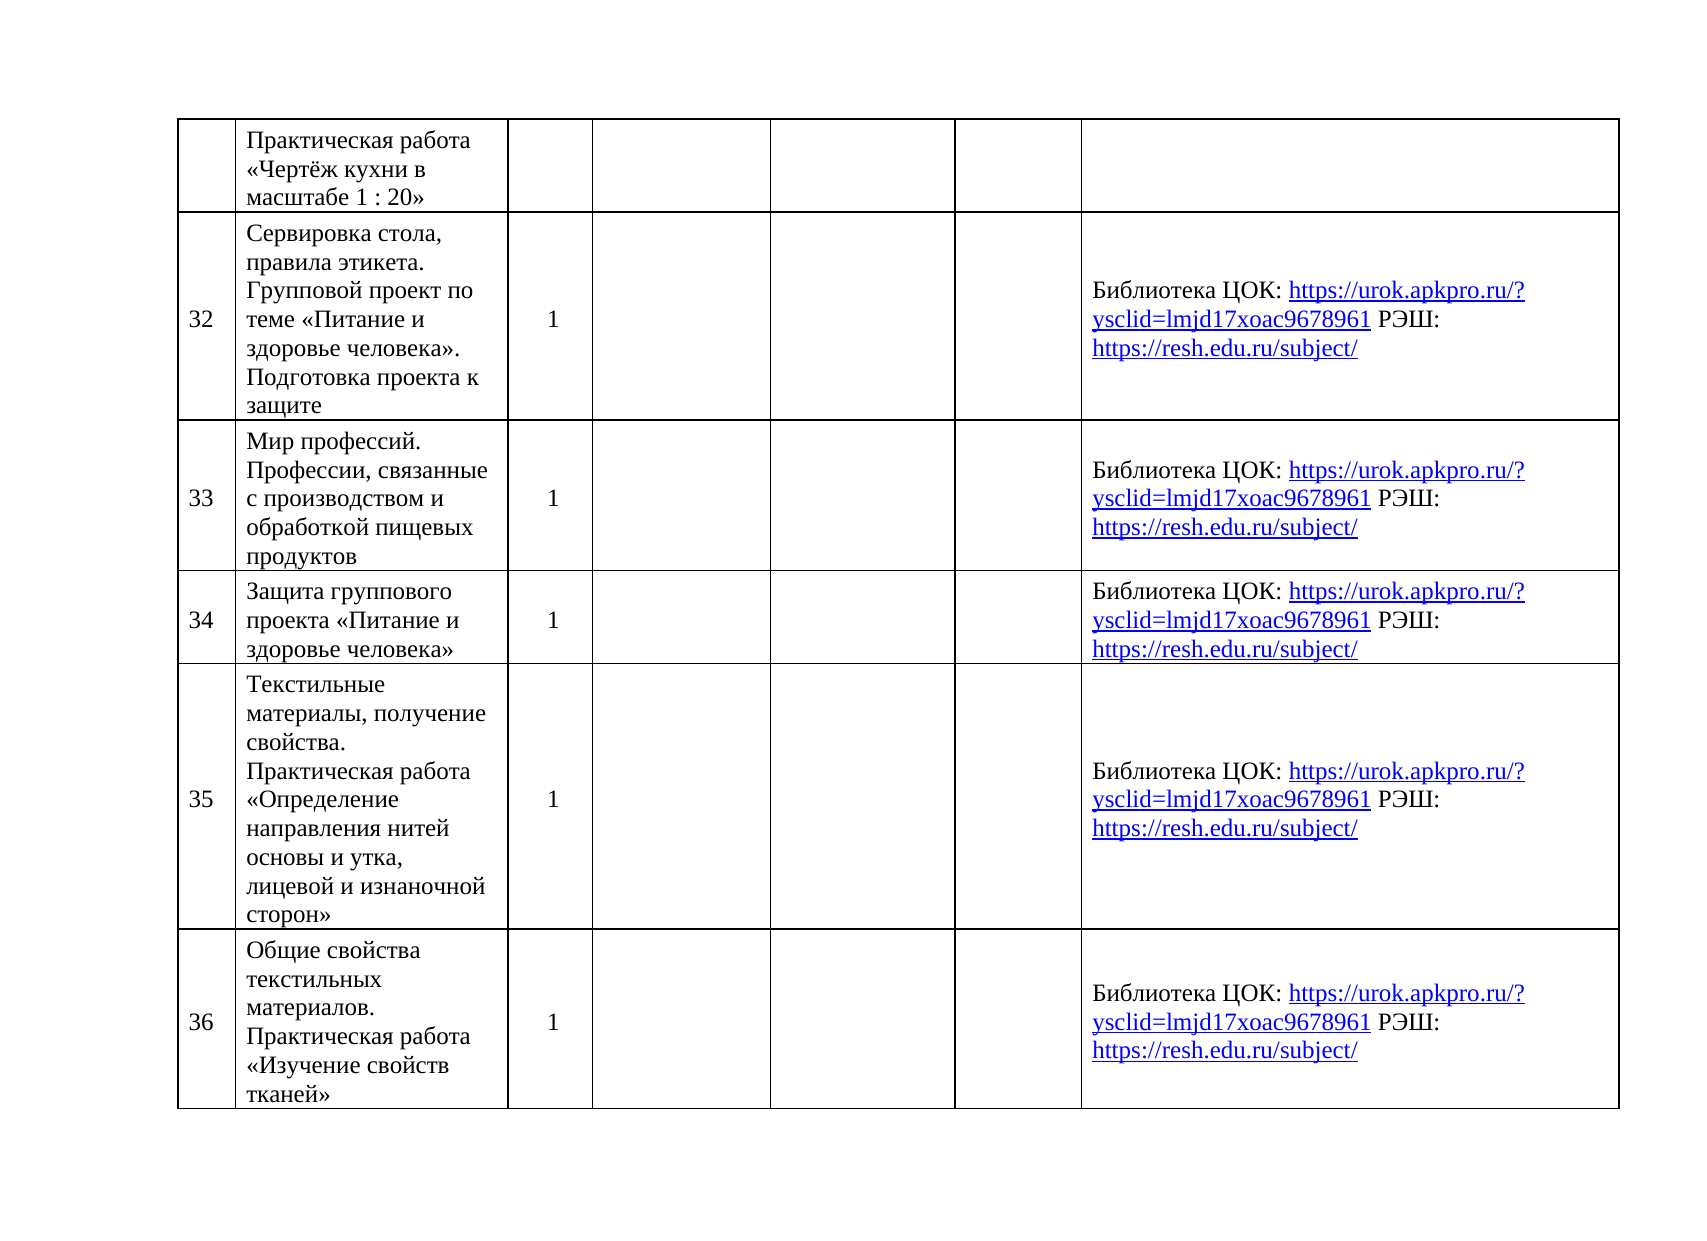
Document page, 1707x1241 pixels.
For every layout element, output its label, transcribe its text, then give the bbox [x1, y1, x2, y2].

table_cell 1 [509, 571, 592, 663]
table_cell Сервировка стола, правила этикета. Групповой проект по теме «Питание и здоровье человека». Подготовка проекта к защите [236, 213, 507, 419]
table_cell 1 [509, 120, 592, 211]
table_cell Общие свойства текстильных материалов. Практическая работа «Изучение свойств тканей» [236, 930, 507, 1107]
table_cell [771, 664, 954, 928]
table_cell [771, 120, 954, 211]
table_cell Защита группового проекта «Питание и здоровье человека» [236, 571, 507, 663]
table_cell Библиотека ЦОК: https://urok.apkpro.ru/?ysclid=lmjd17xoac9678961 РЭШ: https://resh.edu.ru/subject/ [1082, 664, 1618, 928]
table_cell [593, 571, 770, 663]
table_cell Библиотека ЦОК: https://urok.apkpro.ru/?ysclid=lmjd17xoac9678961 РЭШ: https://resh.edu.ru/subject/ [1082, 421, 1618, 570]
table_cell 35 [179, 664, 235, 928]
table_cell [1082, 930, 1618, 1107]
table_cell Библиотека ЦОК: https://urok.apkpro.ru/?ysclid=lmjd17xoac9678961 РЭШ: https://resh.edu.ru/subject/ [1082, 213, 1618, 419]
table_cell 32 [179, 213, 235, 419]
table_cell [956, 213, 1081, 419]
table_cell [956, 930, 1081, 1107]
table_cell 33 [179, 421, 235, 570]
table_cell [593, 930, 770, 1107]
table_cell Текстильные материалы, получение свойства. Практическая работа «Определение направления нитей основы и утка, лицевой и изнаночной сторон» [236, 664, 507, 928]
table_cell 1 [509, 213, 592, 419]
table_cell 1 [509, 664, 592, 928]
table_cell 1 [509, 421, 592, 570]
table_cell [771, 930, 954, 1107]
table_cell [771, 213, 954, 419]
table_cell [956, 421, 1081, 570]
table_cell [956, 120, 1081, 211]
table_cell 31 [179, 120, 235, 211]
table_cell [956, 571, 1081, 663]
table_cell Библиотека ЦОК: https://urok.apkpro.ru/?ysclid=lmjd17xoac9678961 РЭШ: https://resh.edu.ru/subject/ [1082, 571, 1618, 663]
table_cell Мир профессий. Профессии, связанные с производством и обработкой пищевых продуктов [236, 421, 507, 570]
table_cell 34 [179, 571, 235, 663]
table_cell [956, 664, 1081, 928]
table_cell [593, 664, 770, 928]
table_cell [593, 120, 770, 211]
table_cell 1 [509, 930, 592, 1107]
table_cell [1082, 120, 1618, 211]
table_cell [236, 120, 507, 211]
table_cell [771, 571, 954, 663]
table_cell 36 [179, 930, 235, 1107]
table_cell [771, 421, 954, 570]
table_cell [593, 421, 770, 570]
table_cell [593, 213, 770, 419]
